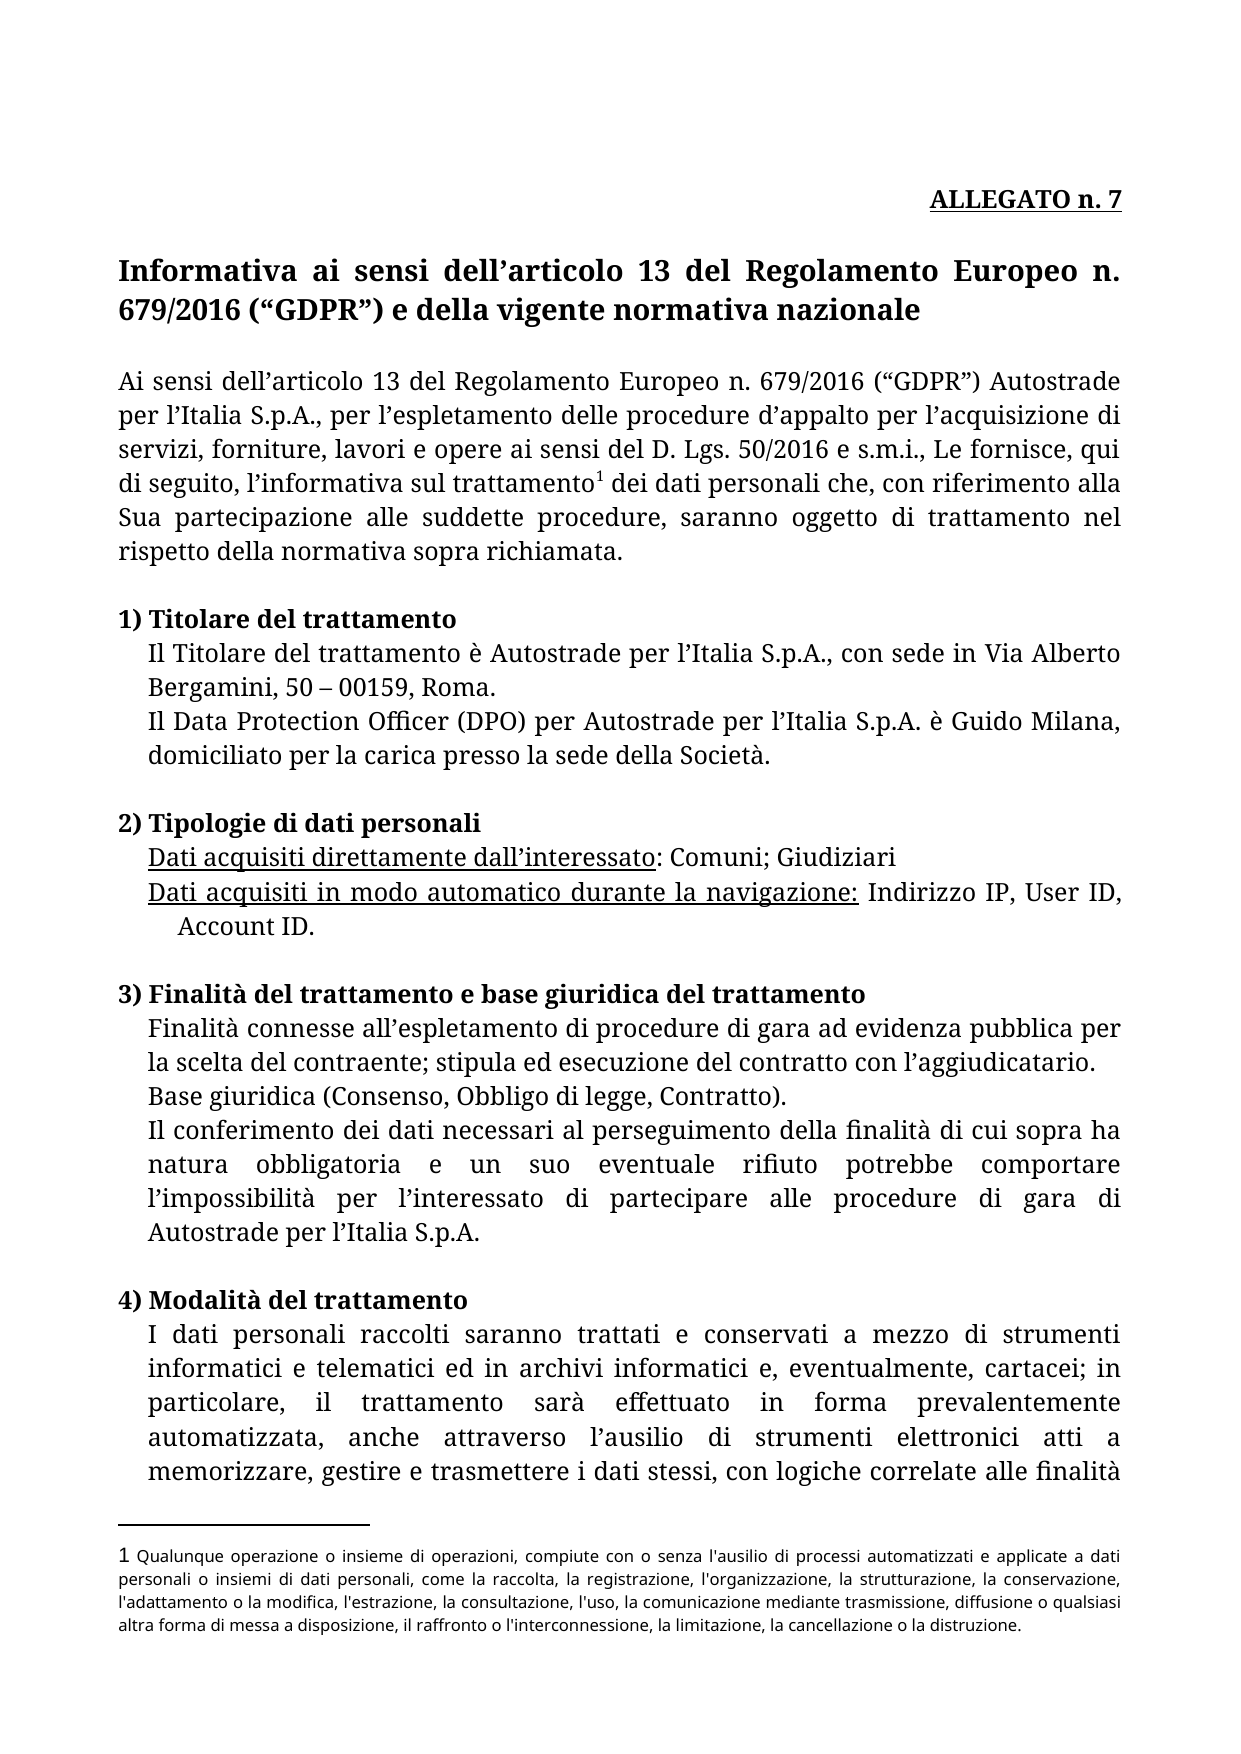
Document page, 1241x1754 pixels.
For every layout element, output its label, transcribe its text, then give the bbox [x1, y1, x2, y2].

text Informativa ai sensi dell’articolo 13 del Regolamento Europeo n. 679/2016 (“GDPR”) e della vigente normativa nazionale [118, 250, 1122, 329]
text Dati acquisiti direttamente dall’interessato: Comuni; Giudiziari [118, 840, 1122, 874]
text 2) Tipologie di dati personali [118, 806, 1122, 840]
text Il Data Protection Officer (DPO) per Autostrade per l’Italia S.p.A. è Guido Milana, domiciliato per la carica presso la sede della Società. [148, 704, 1122, 772]
text 3) Finalità del trattamento e base giuridica del trattamento [118, 976, 1122, 1010]
text 4) Modalità del trattamento [118, 1283, 1122, 1317]
text Dati acquisiti in modo automatico durante la navigazione: Indirizzo IP, User ID, Account ID. [148, 874, 1122, 942]
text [148, 1317, 1122, 1487]
text Il Titolare del trattamento è Autostrade per l’Italia S.p.A., con sede in Via Alberto Bergamini, 50 – 00159, Roma. [148, 636, 1122, 704]
text Il conferimento dei dati necessari al perseguimento della finalità di cui sopra ha natura obbligatoria e un suo eventuale rifiuto potrebbe comportare l’impossibilità per l’interessato di partecipare alle procedure di gara di Autostrade per l’Italia S.p.A. [148, 1113, 1122, 1249]
text Ai sensi dell’articolo 13 del Regolamento Europeo n. 679/2016 (“GDPR”) Autostrade per l’Italia S.p.A., per l’espletamento delle procedure d’appalto per l’acquisizione di servizi, forniture, lavori e opere ai sensi del D. Lgs. 50/2016 e s.m.i., Le fornisce, qui di seguito, l’informativa sul trattamento dei dati personali che, con riferimento alla Sua partecipazione alle suddette procedure, saranno oggetto di trattamento nel rispetto della normativa sopra richiamata. [118, 363, 1122, 568]
text 1) Titolare del trattamento [118, 602, 1122, 636]
text Finalità connesse all’espletamento di procedure di gara ad evidenza pubblica per la scelta del contraente; stipula ed esecuzione del contratto con l’aggiudicatario. [148, 1010, 1122, 1078]
text Base giuridica (Consenso, Obbligo di legge, Contratto). [118, 1078, 1122, 1113]
text ALLEGATO n. 7 [118, 182, 1122, 216]
